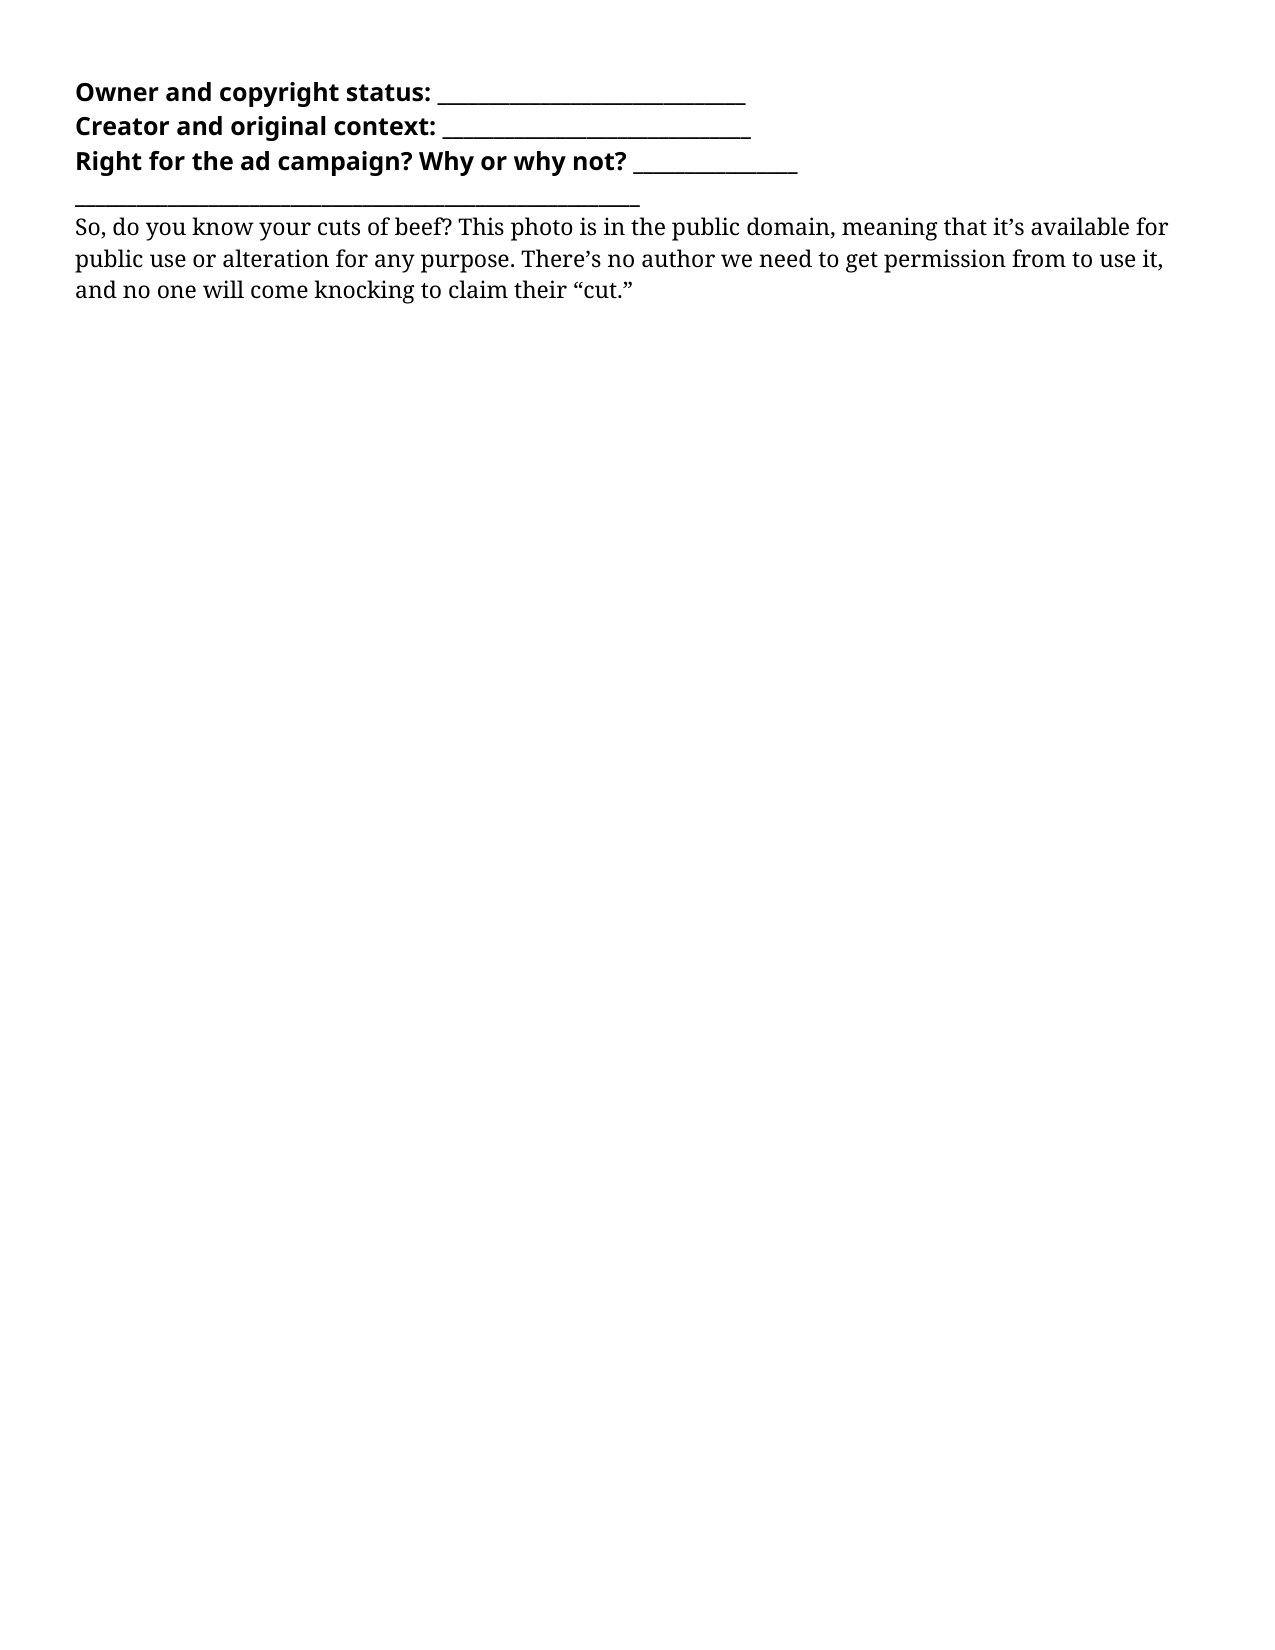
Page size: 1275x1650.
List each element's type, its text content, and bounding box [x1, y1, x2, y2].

text So, do you know your cuts of beef? This photo is in the public domain, meaning that it’s available for public use or alteration for any purpose. There’s no author we need to get permission from to use it, and no one will come knocking to claim their “cut.” [75, 211, 1200, 305]
text Creator and original context: ______________________________ [75, 109, 1200, 143]
text Right for the ad campaign? Why or why not? ________________ [75, 143, 1200, 177]
text _______________________________________________________ [75, 177, 1200, 211]
text Owner and copyright status: ______________________________ [75, 75, 1200, 109]
